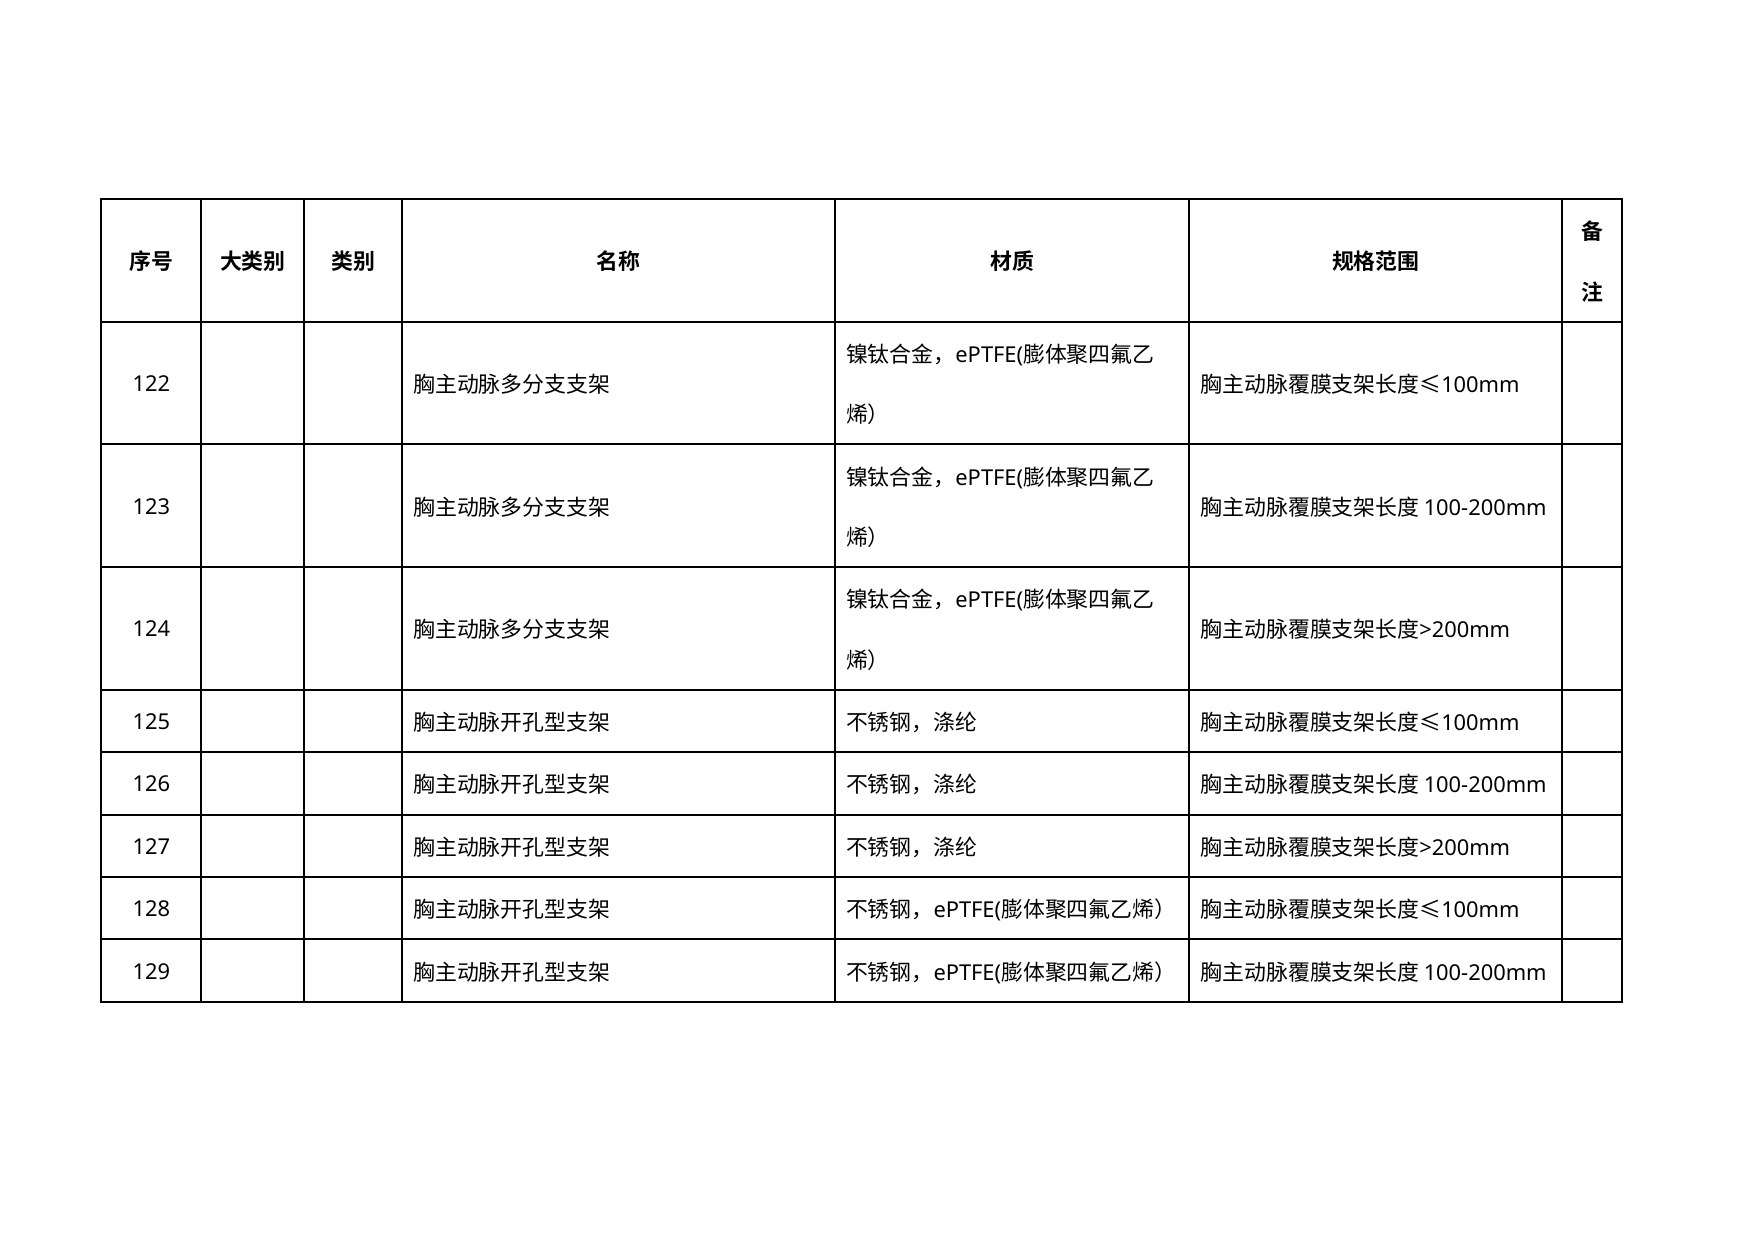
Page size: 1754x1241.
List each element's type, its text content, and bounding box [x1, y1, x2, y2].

table_header 序号 [102, 200, 200, 321]
table_cell 128 [102, 878, 200, 938]
table_cell [1563, 940, 1621, 1001]
table_cell [202, 568, 303, 689]
table_cell [305, 878, 401, 938]
table_cell 126 [102, 753, 200, 813]
table_cell [1563, 878, 1621, 938]
table_cell 胸主动脉开孔型支架 [403, 878, 834, 938]
table_cell [1563, 568, 1621, 689]
table_cell 胸主动脉覆膜支架长度100-200mm [1190, 445, 1561, 566]
table_cell [202, 878, 303, 938]
table_cell [202, 753, 303, 813]
table_cell 镍钛合金，ePTFE(膨体聚四氟乙烯） [836, 445, 1188, 566]
table_cell [202, 691, 303, 751]
table_cell [202, 816, 303, 876]
table_cell [305, 568, 401, 689]
table_cell [202, 940, 303, 1001]
table_cell 124 [102, 568, 200, 689]
table_cell 胸主动脉覆膜支架长度100-200mm [1190, 940, 1561, 1001]
table_cell 镍钛合金，ePTFE(膨体聚四氟乙烯） [836, 323, 1188, 443]
table_cell 不锈钢，ePTFE(膨体聚四氟乙烯） [836, 878, 1188, 938]
table_cell 胸主动脉覆膜支架长度≤100mm [1190, 323, 1561, 443]
table_cell 不锈钢，涤纶 [836, 753, 1188, 813]
table_cell 127 [102, 816, 200, 876]
table_header 大类别 [202, 200, 303, 321]
table_cell 胸主动脉覆膜支架长度≤100mm [1190, 878, 1561, 938]
table_cell 不锈钢，涤纶 [836, 691, 1188, 751]
table_cell 镍钛合金，ePTFE(膨体聚四氟乙烯） [836, 568, 1188, 689]
table_header 备注 [1563, 200, 1621, 321]
table_header 材质 [836, 200, 1188, 321]
table_cell [305, 940, 401, 1001]
table_cell [1563, 691, 1621, 751]
table_cell [305, 816, 401, 876]
table_cell 胸主动脉多分支支架 [403, 445, 834, 566]
table_cell 胸主动脉开孔型支架 [403, 816, 834, 876]
table_cell 胸主动脉开孔型支架 [403, 691, 834, 751]
table_cell 125 [102, 691, 200, 751]
table_cell 胸主动脉覆膜支架长度>200mm [1190, 568, 1561, 689]
table_cell 胸主动脉开孔型支架 [403, 753, 834, 813]
table_cell 不锈钢，ePTFE(膨体聚四氟乙烯） [836, 940, 1188, 1001]
table_cell [1563, 445, 1621, 566]
table_cell 胸主动脉覆膜支架长度≤100mm [1190, 691, 1561, 751]
table_header 名称 [403, 200, 834, 321]
table_cell [305, 753, 401, 813]
table_cell [202, 323, 303, 443]
table_cell [202, 445, 303, 566]
table_cell 胸主动脉覆膜支架长度>200mm [1190, 816, 1561, 876]
table_cell 122 [102, 323, 200, 443]
table_cell [1563, 753, 1621, 813]
table_cell 胸主动脉多分支支架 [403, 323, 834, 443]
table_cell [305, 691, 401, 751]
table_cell [305, 323, 401, 443]
table_cell [1563, 323, 1621, 443]
table_cell [1563, 816, 1621, 876]
table_header 类别 [305, 200, 401, 321]
table_header 规格范围 [1190, 200, 1561, 321]
table_cell 胸主动脉多分支支架 [403, 568, 834, 689]
table_cell 129 [102, 940, 200, 1001]
table_cell [305, 445, 401, 566]
table_cell 123 [102, 445, 200, 566]
table_cell 胸主动脉覆膜支架长度100-200mm [1190, 753, 1561, 813]
table_cell 胸主动脉开孔型支架 [403, 940, 834, 1001]
table_cell 不锈钢，涤纶 [836, 816, 1188, 876]
